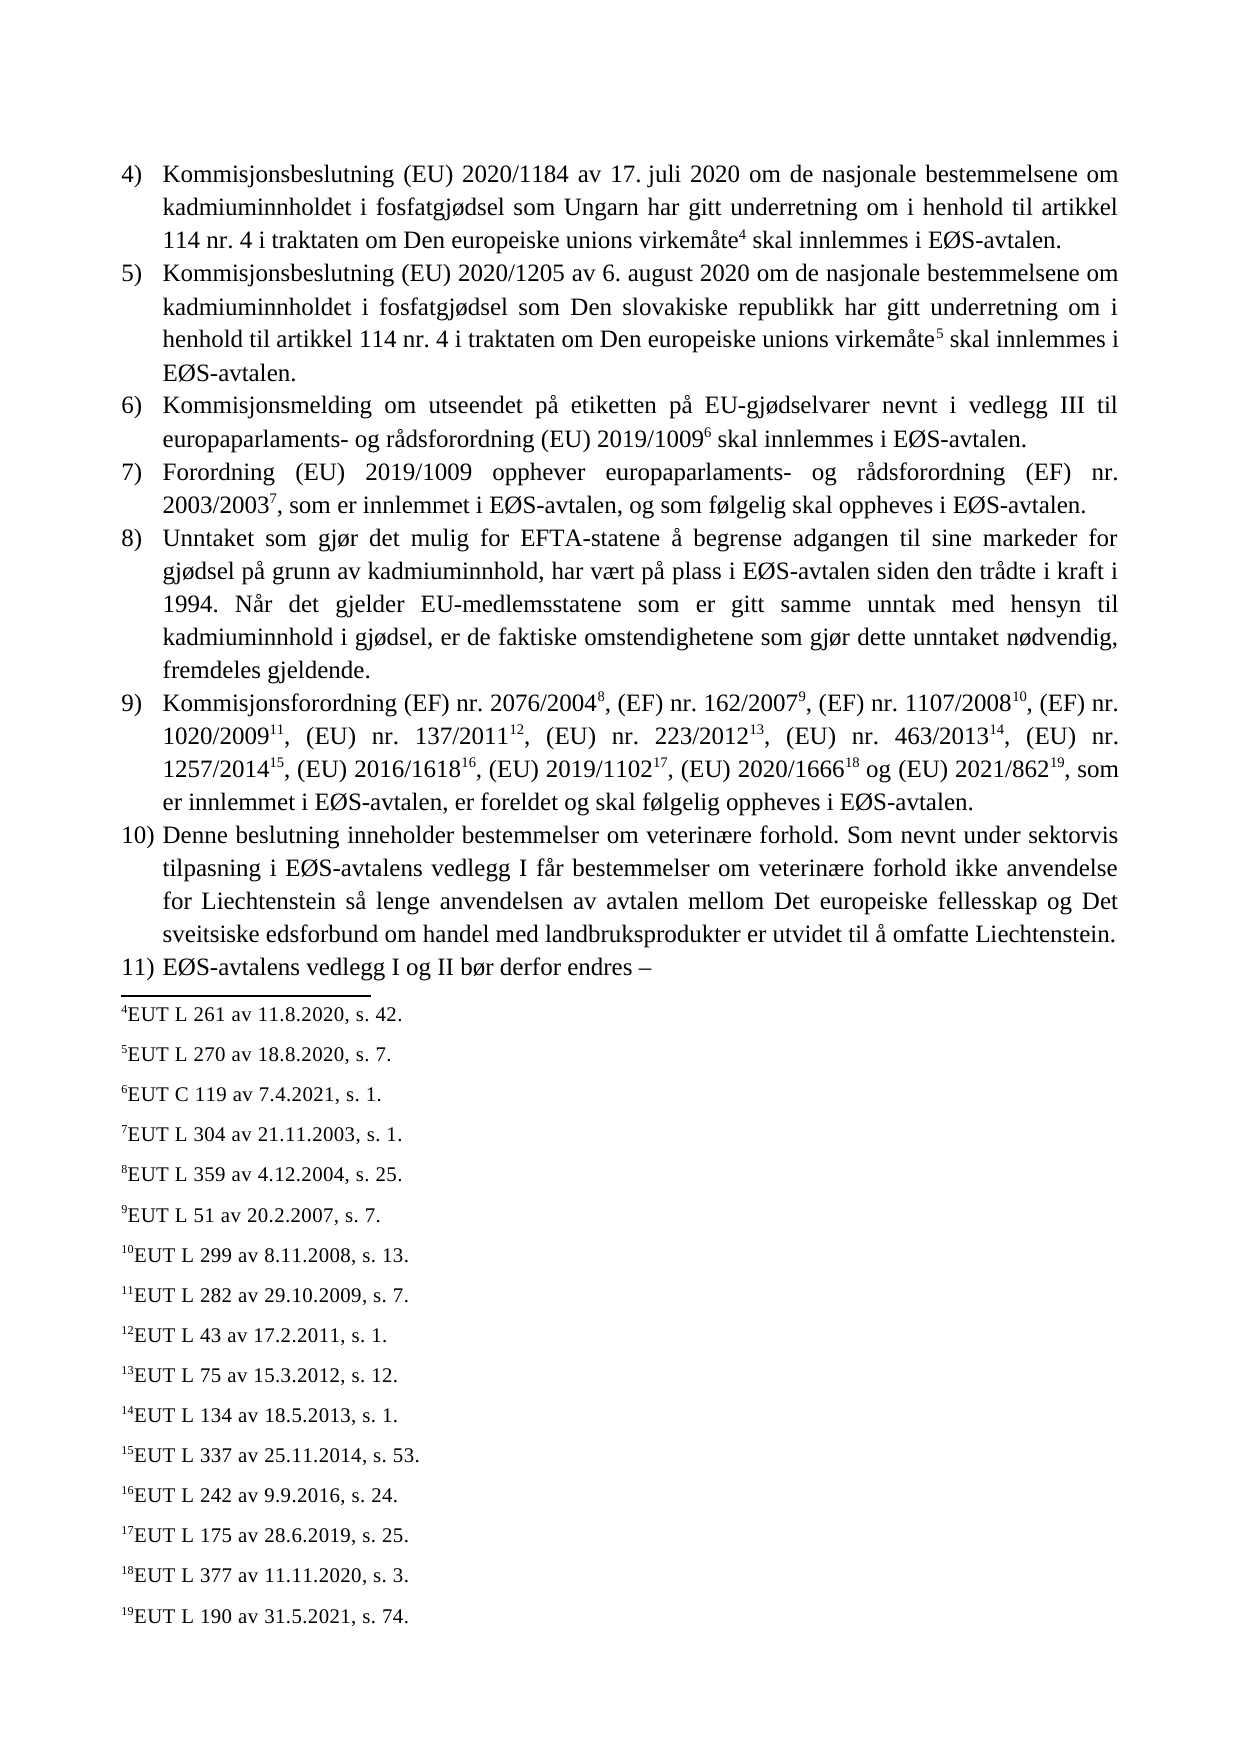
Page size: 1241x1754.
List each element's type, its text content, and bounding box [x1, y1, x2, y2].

list 11) EØS-avtalens vedlegg I og II bør derfor endres – [121, 952, 1119, 981]
list 4) Kommisjonsbeslutning (EU) 2020/1184 av 17. juli 2020 om de nasjonale bestemmelsene om kadmiuminnholdet i fosfatgjødsel som Ungarn har gitt underretning om i henhold til artikkel 114 nr. 4 i traktaten om Den europeiske unions virkemåte skal innlemmes i EØS-avtalen. [121, 159, 1119, 254]
list 10) Denne beslutning inneholder bestemmelser om veterinære forhold. Som nevnt under sektorvis tilpasning i EØS-avtalens vedlegg I får bestemmelser om veterinære forhold ikke anvendelse for Liechtenstein så lenge anvendelsen av avtalen mellom Det europeiske fellesskap og Det sveitsiske edsforbund om handel med landbruksprodukter er utvidet til å omfatte Liechtenstein. [121, 820, 1119, 948]
list 5) Kommisjonsbeslutning (EU) 2020/1205 av 6. august 2020 om de nasjonale bestemmelsene om kadmiuminnholdet i fosfatgjødsel som Den slovakiske republikk har gitt underretning om i henhold til artikkel 114 nr. 4 i traktaten om Den europeiske unions virkemåte skal innlemmes i EØS-avtalen. [121, 258, 1119, 386]
list 7) Forordning (EU) 2019/1009 opphever europaparlaments- og rådsforordning (EF) nr. 2003/2003, som er innlemmet i EØS-avtalen, og som følgelig skal oppheves i EØS-avtalen. [121, 457, 1119, 518]
list 6) Kommisjonsmelding om utseendet på etiketten på EU-gjødselvarer nevnt i vedlegg III til europaparlaments- og rådsforordning (EU) 2019/1009 skal innlemmes i EØS-avtalen. [121, 391, 1119, 452]
list 9) Kommisjonsforordning (EF) nr. 2076/2004, (EF) nr. 162/2007, (EF) nr. 1107/2008, (EF) nr. 1020/2009, (EU) nr. 137/2011, (EU) nr. 223/2012, (EU) nr. 463/2013, (EU) nr. 1257/2014, (EU) 2016/1618, (EU) 2019/1102, (EU) 2020/1666 og (EU) 2021/862, som er innlemmet i EØS-avtalen, er foreldet og skal følgelig oppheves i EØS-avtalen. [121, 688, 1119, 816]
list 8) Unntaket som gjør det mulig for EFTA-statene å begrense adgangen til sine markeder for gjødsel på grunn av kadmiuminnhold, har vært på plass i EØS-avtalen siden den trådte i kraft i 1994. Når det gjelder EU-medlemsstatene som er gitt samme unntak med hensyn til kadmiuminnhold i gjødsel, er de faktiske omstendighetene som gjør dette unntaket nødvendig, fremdeles gjeldende. [121, 523, 1119, 683]
